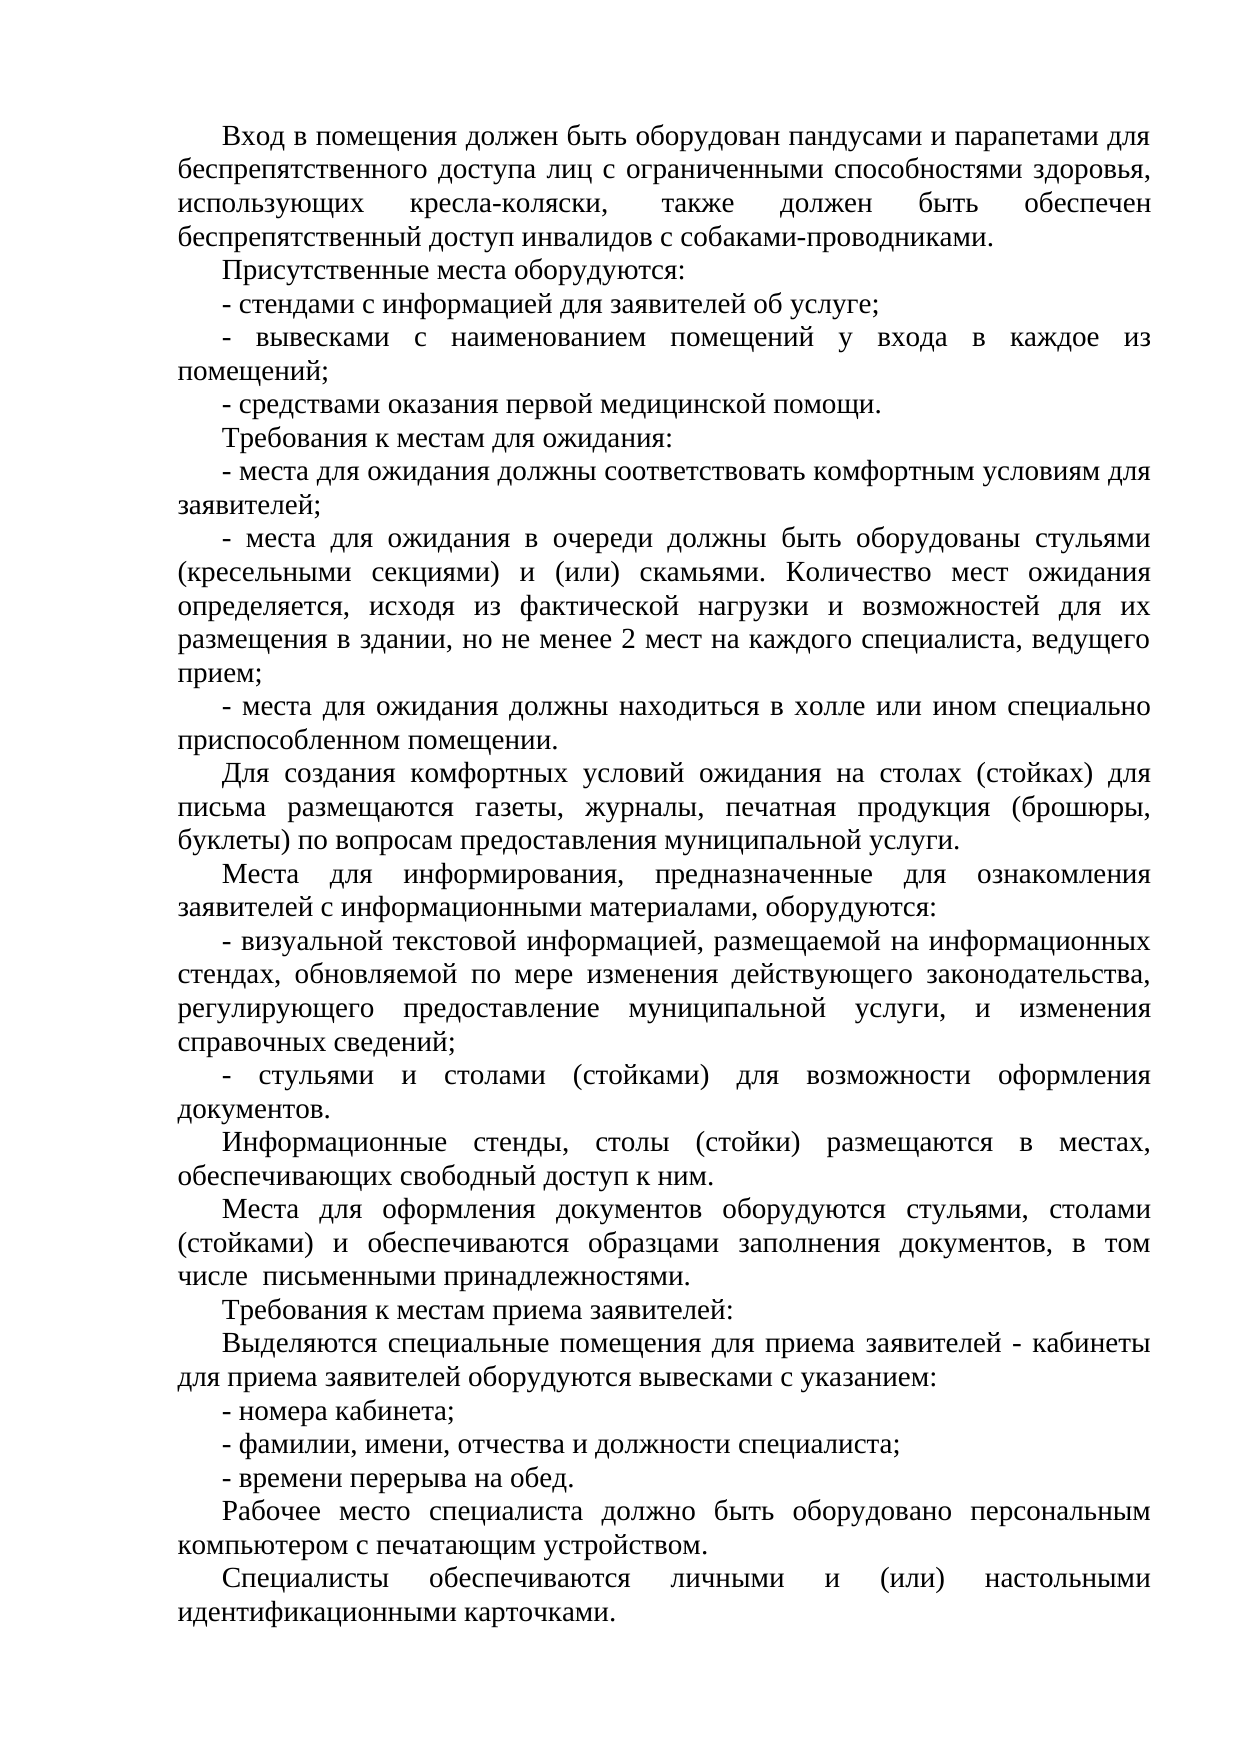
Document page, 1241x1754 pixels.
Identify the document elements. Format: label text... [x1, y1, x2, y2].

text Выделяются специальные помещения для приема заявителей - кабинеты для приема заявителей оборудуются вывесками с указанием: [177, 1326, 1152, 1393]
text - средствами оказания первой медицинской помощи. [177, 386, 1152, 420]
text - вывесками с наименованием помещений у входа в каждое из помещений; [177, 319, 1152, 386]
text - стульями и столами (стойками) для возможности оформления документов. [177, 1057, 1152, 1124]
text Информационные стенды, столы (стойки) размещаются в местах, обеспечивающих свободный доступ к ним. [177, 1124, 1152, 1191]
text Требования к местам приема заявителей: [177, 1292, 1152, 1326]
text Вход в помещения должен быть оборудован пандусами и парапетами для беспрепятственного доступа лиц с ограниченными способностями здоровья, использующих кресла-коляски, также должен быть обеспечен беспрепятственный доступ инвалидов с собаками-проводниками. [177, 118, 1152, 252]
text - места для ожидания в очереди должны быть оборудованы стульями (кресельными секциями) и (или) скамьями. Количество мест ожидания определяется, исходя из фактической нагрузки и возможностей для их размещения в здании, но не менее 2 мест на каждого специалиста, ведущего прием; [177, 521, 1152, 688]
text - номера кабинета; [177, 1393, 1152, 1426]
text - визуальной текстовой информацией, размещаемой на информационных стендах, обновляемой по мере изменения действующего законодательства, регулирующего предоставление муниципальной услуги, и изменения справочных сведений; [177, 923, 1152, 1057]
text Места для оформления документов оборудуются стульями, столами (стойками) и обеспечиваются образцами заполнения документов, в том числе письменными принадлежностями. [177, 1191, 1152, 1292]
text Места для информирования, предназначенные для ознакомления заявителей с информационными материалами, оборудуются: [177, 856, 1152, 923]
text - фамилии, имени, отчества и должности специалиста; [177, 1426, 1152, 1460]
text Присутственные места оборудуются: [177, 252, 1152, 286]
text - места для ожидания должны находиться в холле или ином специально приспособленном помещении. [177, 688, 1152, 755]
text Требования к местам для ожидания: [177, 420, 1152, 453]
text - места для ожидания должны соответствовать комфортным условиям для заявителей; [177, 453, 1152, 521]
text Специалисты обеспечиваются личными и (или) настольными идентификационными карточками. [177, 1560, 1152, 1627]
text Рабочее место специалиста должно быть оборудовано персональным компьютером с печатающим устройством. [177, 1493, 1152, 1560]
text Для создания комфортных условий ожидания на столах (стойках) для письма размещаются газеты, журналы, печатная продукция (брошюры, буклеты) по вопросам предоставления муниципальной услуги. [177, 755, 1152, 856]
text - стендами с информацией для заявителей об услуге; [177, 286, 1152, 319]
text - времени перерыва на обед. [177, 1460, 1152, 1493]
